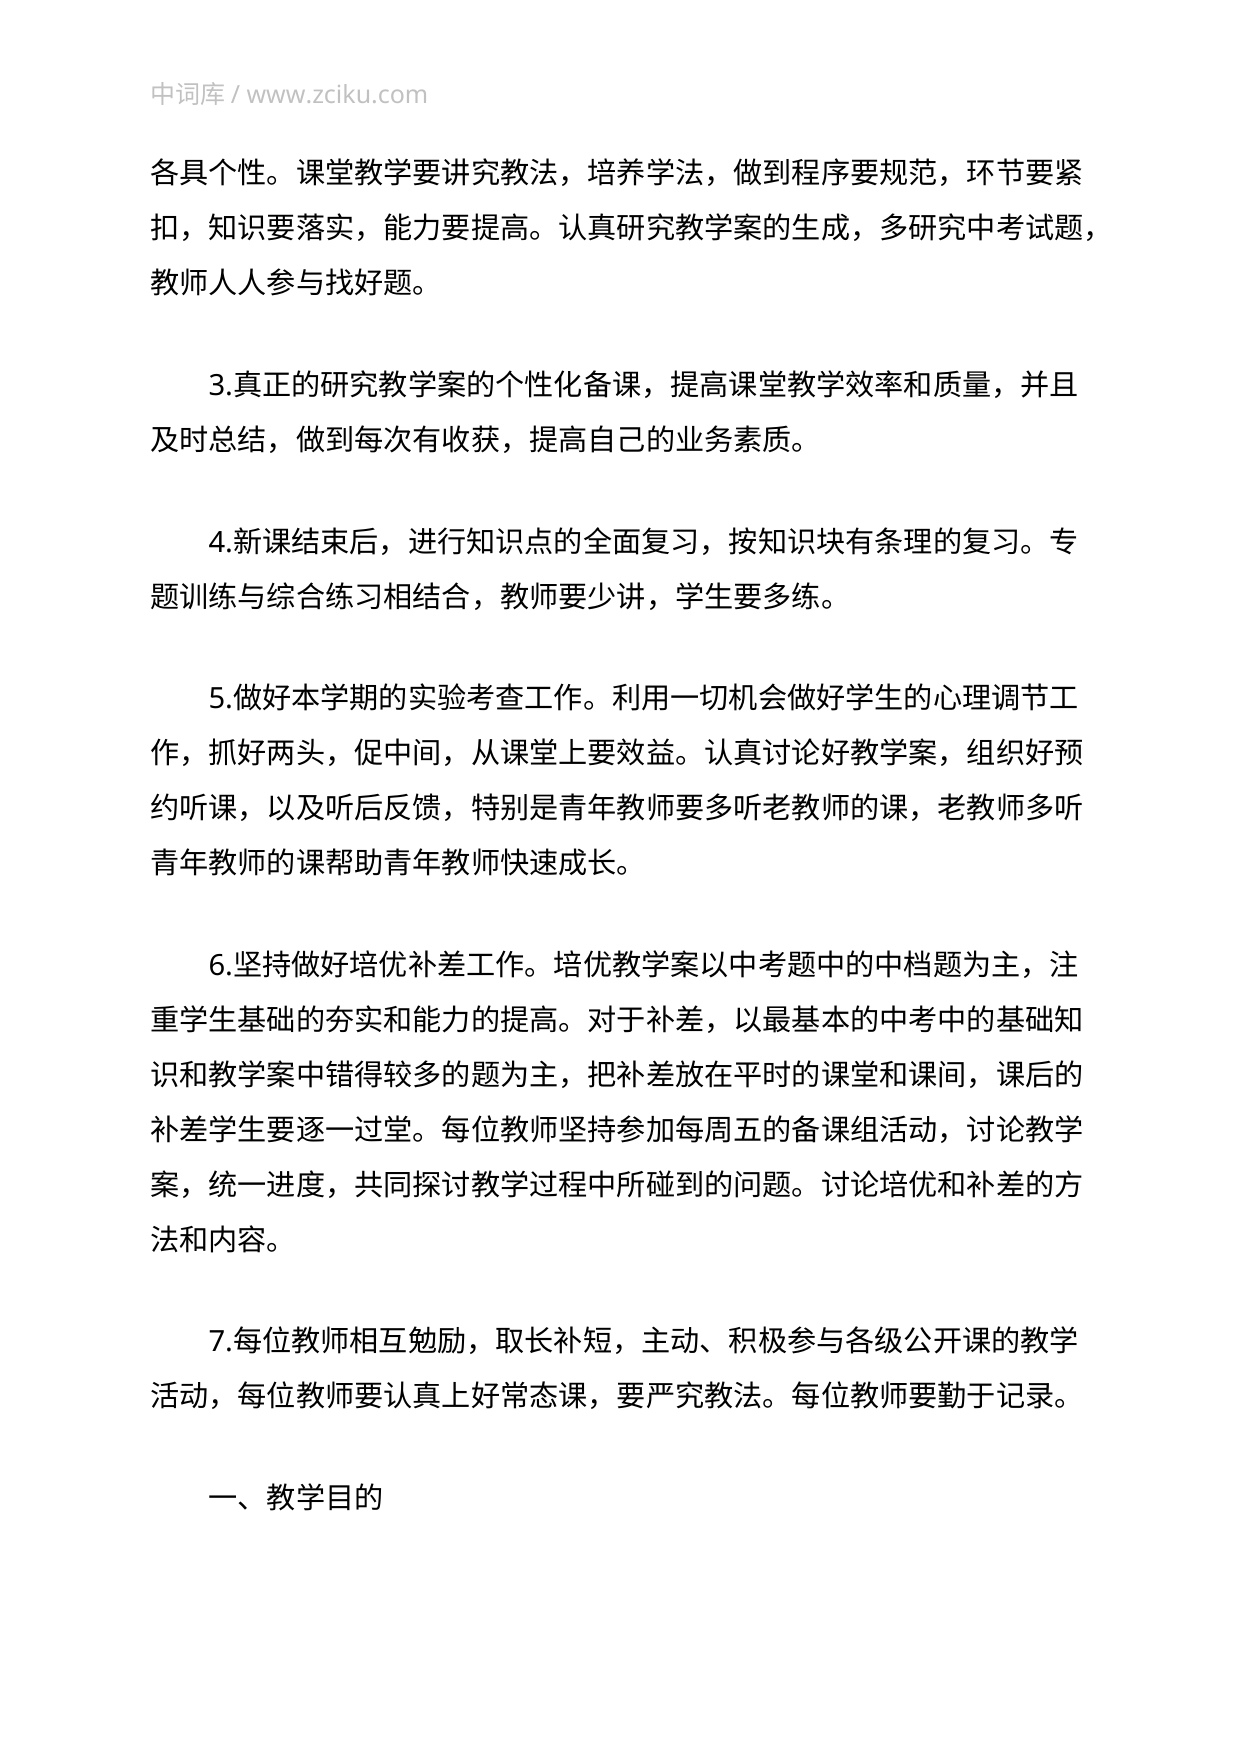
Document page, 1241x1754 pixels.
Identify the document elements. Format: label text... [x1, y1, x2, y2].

text 一、教学目的 [150, 1475, 1090, 1517]
text 7.每位教师相互勉励，取长补短，主动、积极参与各级公开课的教学活动，每位教师要认真上好常态课，要严究教法。每位教师要勤于记录。 [150, 1318, 1090, 1415]
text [150, 150, 1090, 302]
text 3.真正的研究教学案的个性化备课，提高课堂教学效率和质量，并且及时总结，做到每次有收获，提高自己的业务素质。 [150, 362, 1090, 459]
text 6.坚持做好培优补差工作。培优教学案以中考题中的中档题为主，注重学生基础的夯实和能力的提高。对于补差，以最基本的中考中的基础知识和教学案中错得较多的题为主，把补差放在平时的课堂和课间，课后的补差学生要逐一过堂。每位教师坚持参加每周五的备课组活动，讨论教学案，统一进度，共同探讨教学过程中所碰到的问题。讨论培优和补差的方法和内容。 [150, 942, 1090, 1258]
text 4.新课结束后，进行知识点的全面复习，按知识块有条理的复习。专题训练与综合练习相结合，教师要少讲，学生要多练。 [150, 518, 1090, 616]
text 5.做好本学期的实验考查工作。利用一切机会做好学生的心理调节工作，抓好两头，促中间，从课堂上要效益。认真讨论好教学案，组织好预约听课，以及听后反馈，特别是青年教师要多听老教师的课，老教师多听青年教师的课帮助青年教师快速成长。 [150, 675, 1090, 882]
